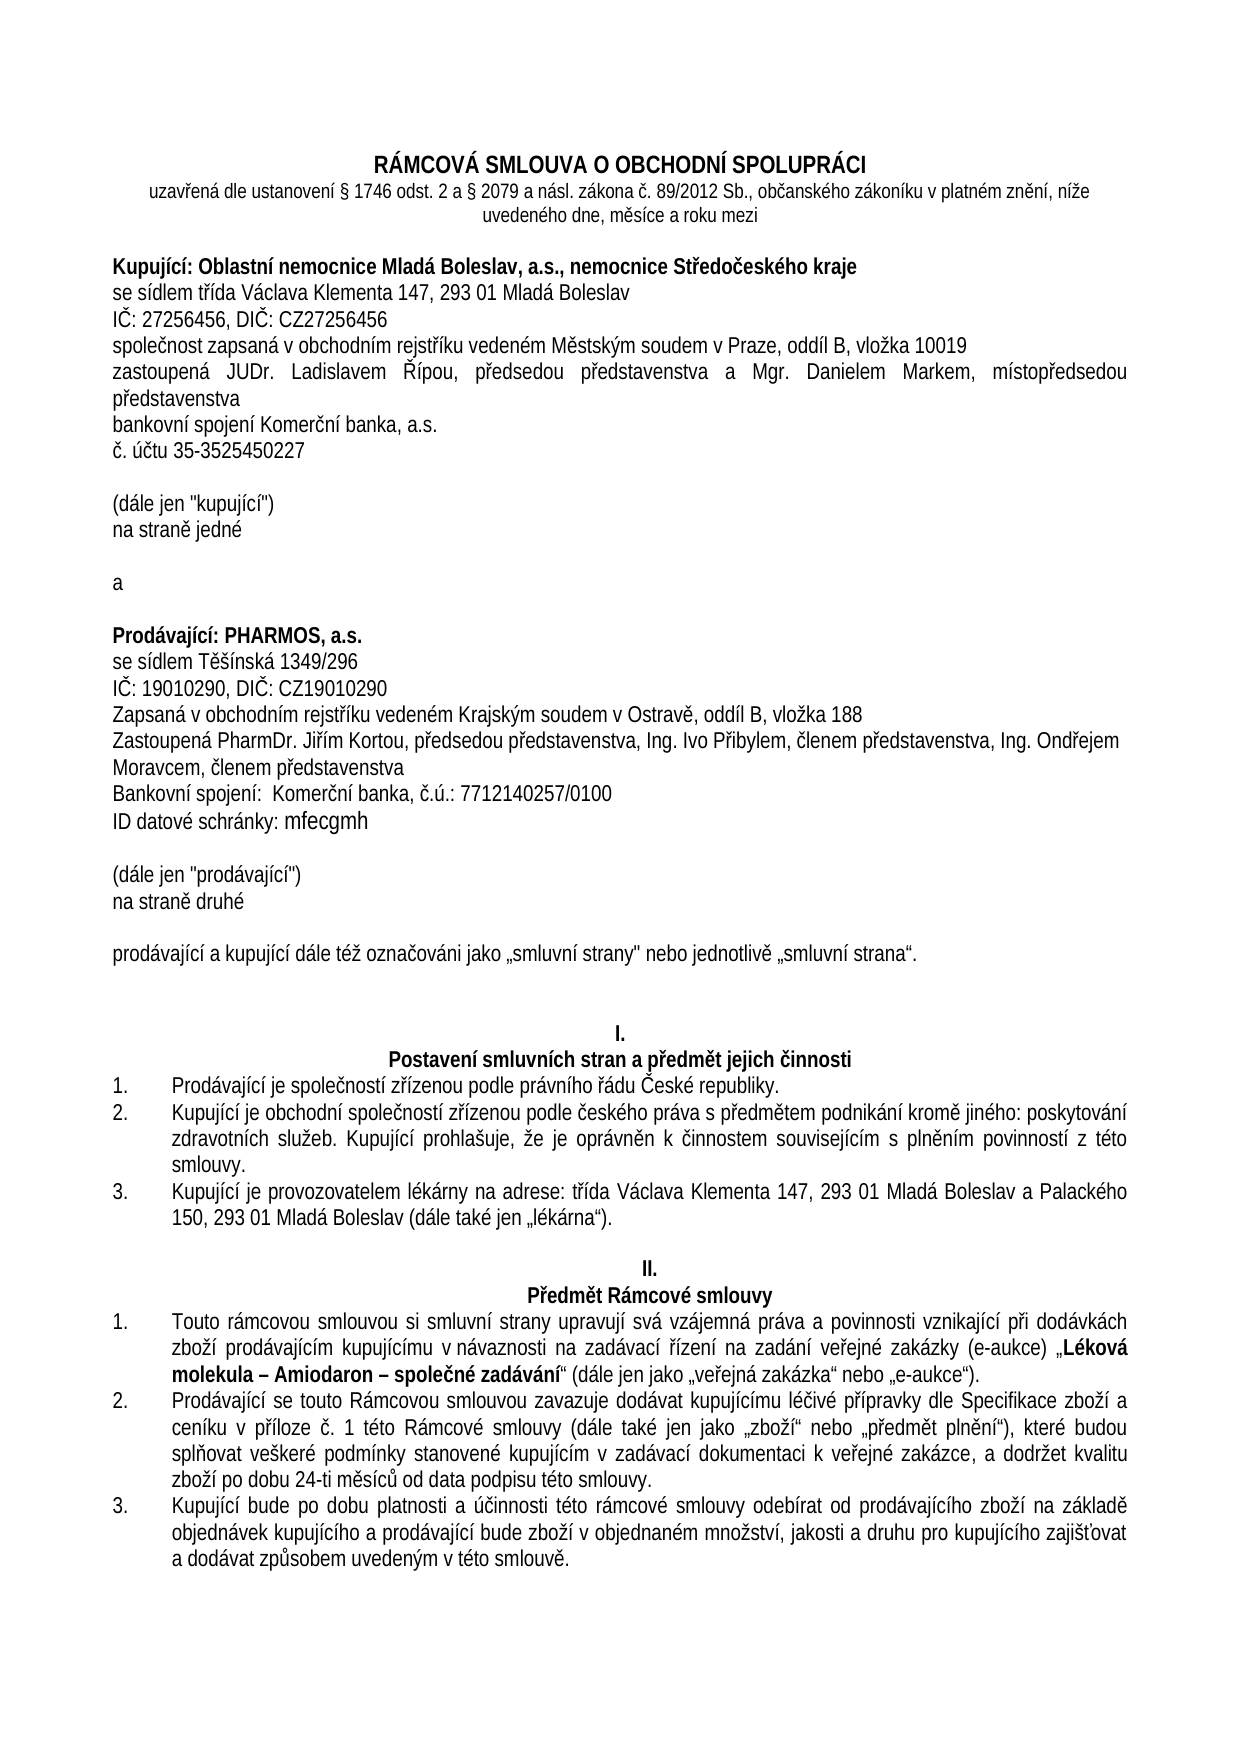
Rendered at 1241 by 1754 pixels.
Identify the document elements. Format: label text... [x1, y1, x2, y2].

text na straně jedné [112, 516, 1128, 543]
text Zapsaná v obchodním rejstříku vedeném Krajským soudem v Ostravě, oddíl B, vložka 188 [112, 701, 1128, 727]
text Předmět Rámcové smlouvy [172, 1282, 1128, 1308]
text společnost zapsaná v obchodním rejstříku vedeném Městským soudem v Praze, oddíl B, vložka 10019 [112, 332, 1128, 358]
text (dále jen "kupující") [112, 490, 1128, 516]
text se sídlem Těšínská 1349/296 [112, 648, 1128, 674]
text 2. Kupující je obchodní společností zřízenou podle českého práva s předmětem podnikání kromě jiného: poskytování zdravotních služeb. Kupující prohlašuje, že je oprávněn k činnostem souvisejícím s plněním povinností z této smlouvy. [112, 1098, 1128, 1178]
text č. účtu 35-3525450227 [112, 437, 1128, 464]
text 1. Touto rámcovou smlouvou si smluvní strany upravují svá vzájemná práva a povinnosti vznikající při dodávkách zboží prodávajícím kupujícímu v návaznosti na zadávací řízení na zadání veřejné zakázky (e-aukce) „Léková molekula – Amiodaron – společné zadávání“ (dále jen jako „veřejná zakázka“ nebo „e-aukce“). [112, 1308, 1128, 1387]
text Kupující: Oblastní nemocnice Mladá Boleslav, a.s., nemocnice Středočeského kraje [112, 253, 1128, 279]
text I. [112, 1019, 1128, 1046]
text IČ: 19010290, DIČ: CZ19010290 [112, 674, 1128, 701]
text 2. Prodávající se touto Rámcovou smlouvou zavazuje dodávat kupujícímu léčivé přípravky dle Specifikace zboží a ceníku v příloze č. 1 této Rámcové smlouvy (dále také jen jako „zboží“ nebo „předmět plnění“), které budou splňovat veškeré podmínky stanovené kupujícím v zadávací dokumentaci k veřejné zakázce, a dodržet kvalitu zboží po dobu 24-ti měsíců od data podpisu této smlouvy. [112, 1387, 1128, 1492]
text Prodávající: PHARMOS, a.s. [112, 622, 1128, 648]
text uzavřená dle ustanovení § 1746 odst. 2 a § 2079 a násl. zákona č. 89/2012 Sb., občanského zákoníku v platném znění, níže uvedeného dne, měsíce a roku mezi [112, 179, 1128, 227]
text ID datové schránky: mfecgmh [112, 806, 1128, 835]
text se sídlem třída Václava Klementa 147, 293 01 Mladá Boleslav [112, 279, 1128, 306]
text Zastoupená PharmDr. Jiřím Kortou, předsedou představenstva, Ing. Ivo Přibylem, členem představenstva, Ing. Ondřejem Moravcem, členem představenstva [112, 727, 1128, 780]
text zastoupená JUDr. Ladislavem Řípou, předsedou představenstva a Mgr. Danielem Markem, místopředsedou představenstva [112, 358, 1128, 411]
text 3. Kupující bude po dobu platnosti a účinnosti této rámcové smlouvy odebírat od prodávajícího zboží na základě objednávek kupujícího a prodávající bude zboží v objednaném množství, jakosti a druhu pro kupujícího zajišťovat a dodávat způsobem uvedeným v této smlouvě. [112, 1492, 1128, 1572]
text prodávající a kupující dále též označováni jako „smluvní strany" nebo jednotlivě „smluvní strana“. [112, 940, 1128, 967]
text 1. Prodávající je společností zřízenou podle právního řádu České republiky. [112, 1072, 1128, 1098]
text RÁMCOVÁ SMLOUVA O OBCHODNÍ SPOLUPRÁCI [112, 150, 1128, 179]
text bankovní spojení Komerční banka, a.s. [112, 411, 1128, 437]
text II. [172, 1255, 1128, 1282]
text IČ: 27256456, DIČ: CZ27256456 [112, 306, 1128, 332]
text 3. Kupující je provozovatelem lékárny na adrese: třída Václava Klementa 147, 293 01 Mladá Boleslav a Palackého 150, 293 01 Mladá Boleslav (dále také jen „lékárna“). [112, 1178, 1128, 1230]
text Postavení smluvních stran a předmět jejich činnosti [112, 1046, 1128, 1072]
text a [112, 569, 1128, 596]
text na straně druhé [112, 888, 1128, 914]
text (dále jen "prodávající") [112, 861, 1128, 888]
text Bankovní spojení: Komerční banka, č.ú.: 7712140257/0100 [112, 780, 1128, 806]
